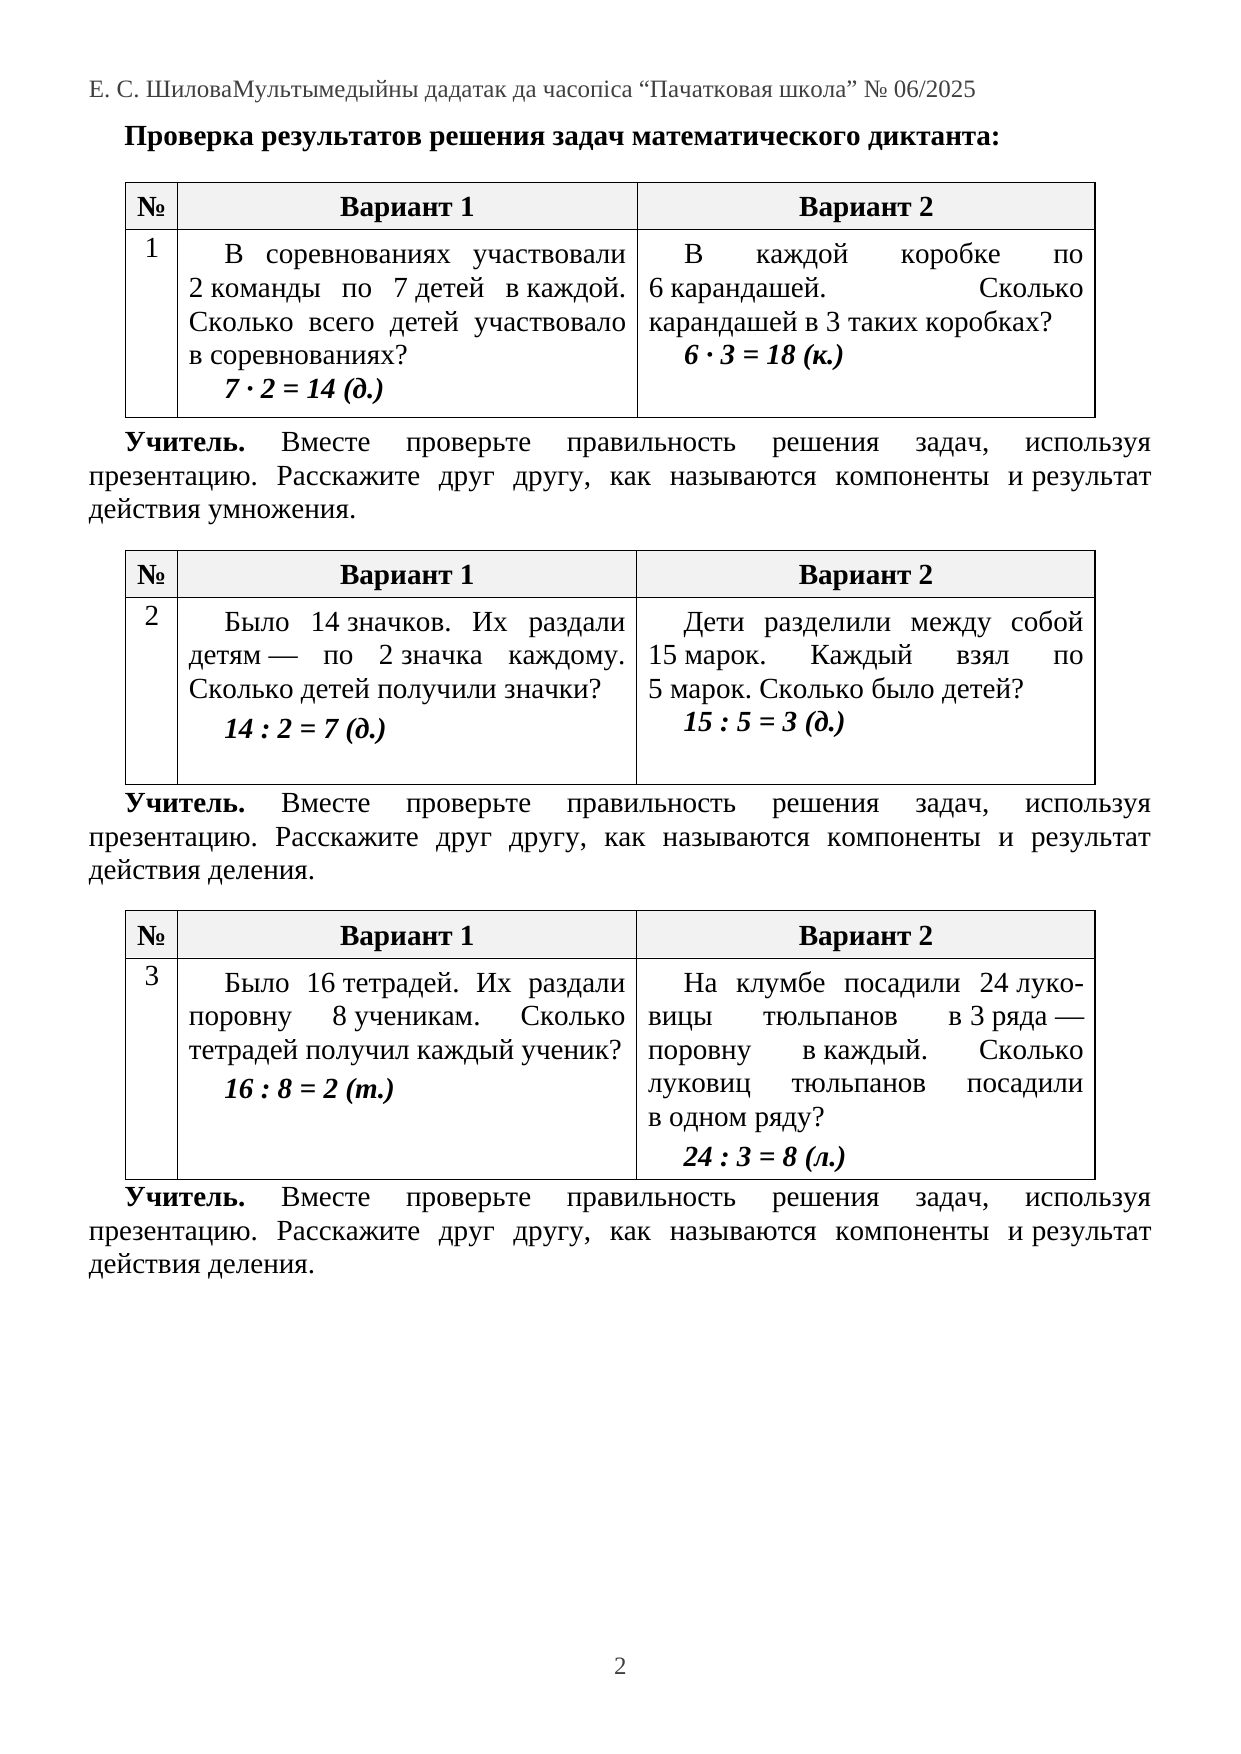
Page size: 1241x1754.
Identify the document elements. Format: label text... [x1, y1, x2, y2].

text Проверка результатов решения задач математического диктанта: [89, 118, 1152, 152]
table_header Вариант 2 [637, 551, 1094, 597]
table_cell В каждой коробке по 6 карандашей. Сколько карандашей в 3 таких коробках? 6 ∙ 3 = 18 (к.) [638, 230, 1094, 417]
table_cell 2 [126, 598, 177, 784]
table_header Вариант 1 [178, 183, 637, 229]
table_cell 3 [126, 959, 177, 1178]
table_cell Было 14 значков. Их раздали детям — по 2 значка каждому. Сколько детей получили значки? 14 : 2 = 7 (д.) [178, 598, 636, 784]
text Учитель. Вместе проверьте правильность решения задач, используя презентацию. Расскажите друг другу, как называются компоненты и результат действия деления. [89, 886, 1152, 1280]
text Учитель. Вместе проверьте правильность решения задач, используя презентацию. Расскажите друг другу, как называются компоненты и результат действия деления. [89, 525, 1152, 886]
table_cell Было 16 тетрадей. Их раздали поровну 8 ученикам. Сколько тетрадей получил каждый ученик? 16 : 8 = 2 (т.) [178, 959, 636, 1178]
table_header № [126, 551, 177, 597]
table_cell Дети разделили между собой 15 марок. Каждый взял по 5 марок. Сколько было детей? 15 : 5 = 3 (д.) [637, 598, 1094, 784]
table_cell На клумбе посадили 24 луко-вицы тюльпанов в 3 ряда — поровну в каждый. Сколько луковиц тюльпанов посадили в одном ряду? 24 : 3 = 8 (л.) [637, 959, 1094, 1178]
table_header Вариант 2 [637, 911, 1094, 957]
table_header Вариант 1 [178, 551, 636, 597]
table_header Вариант 2 [638, 183, 1094, 229]
text Учитель. Вместе проверьте правильность решения задач, используя презентацию. Расскажите друг другу, как называются компоненты и результат действия умножения. [89, 158, 1152, 525]
table_cell В соревнованиях участвовали 2 команды по 7 детей в каждой. Сколько всего детей участвовало в соревнованиях? 7 ∙ 2 = 14 (д.) [178, 230, 637, 417]
table_header № [126, 183, 177, 229]
table_header № [126, 911, 177, 957]
table_cell 1 [126, 230, 177, 417]
table_header Вариант 1 [178, 911, 636, 957]
